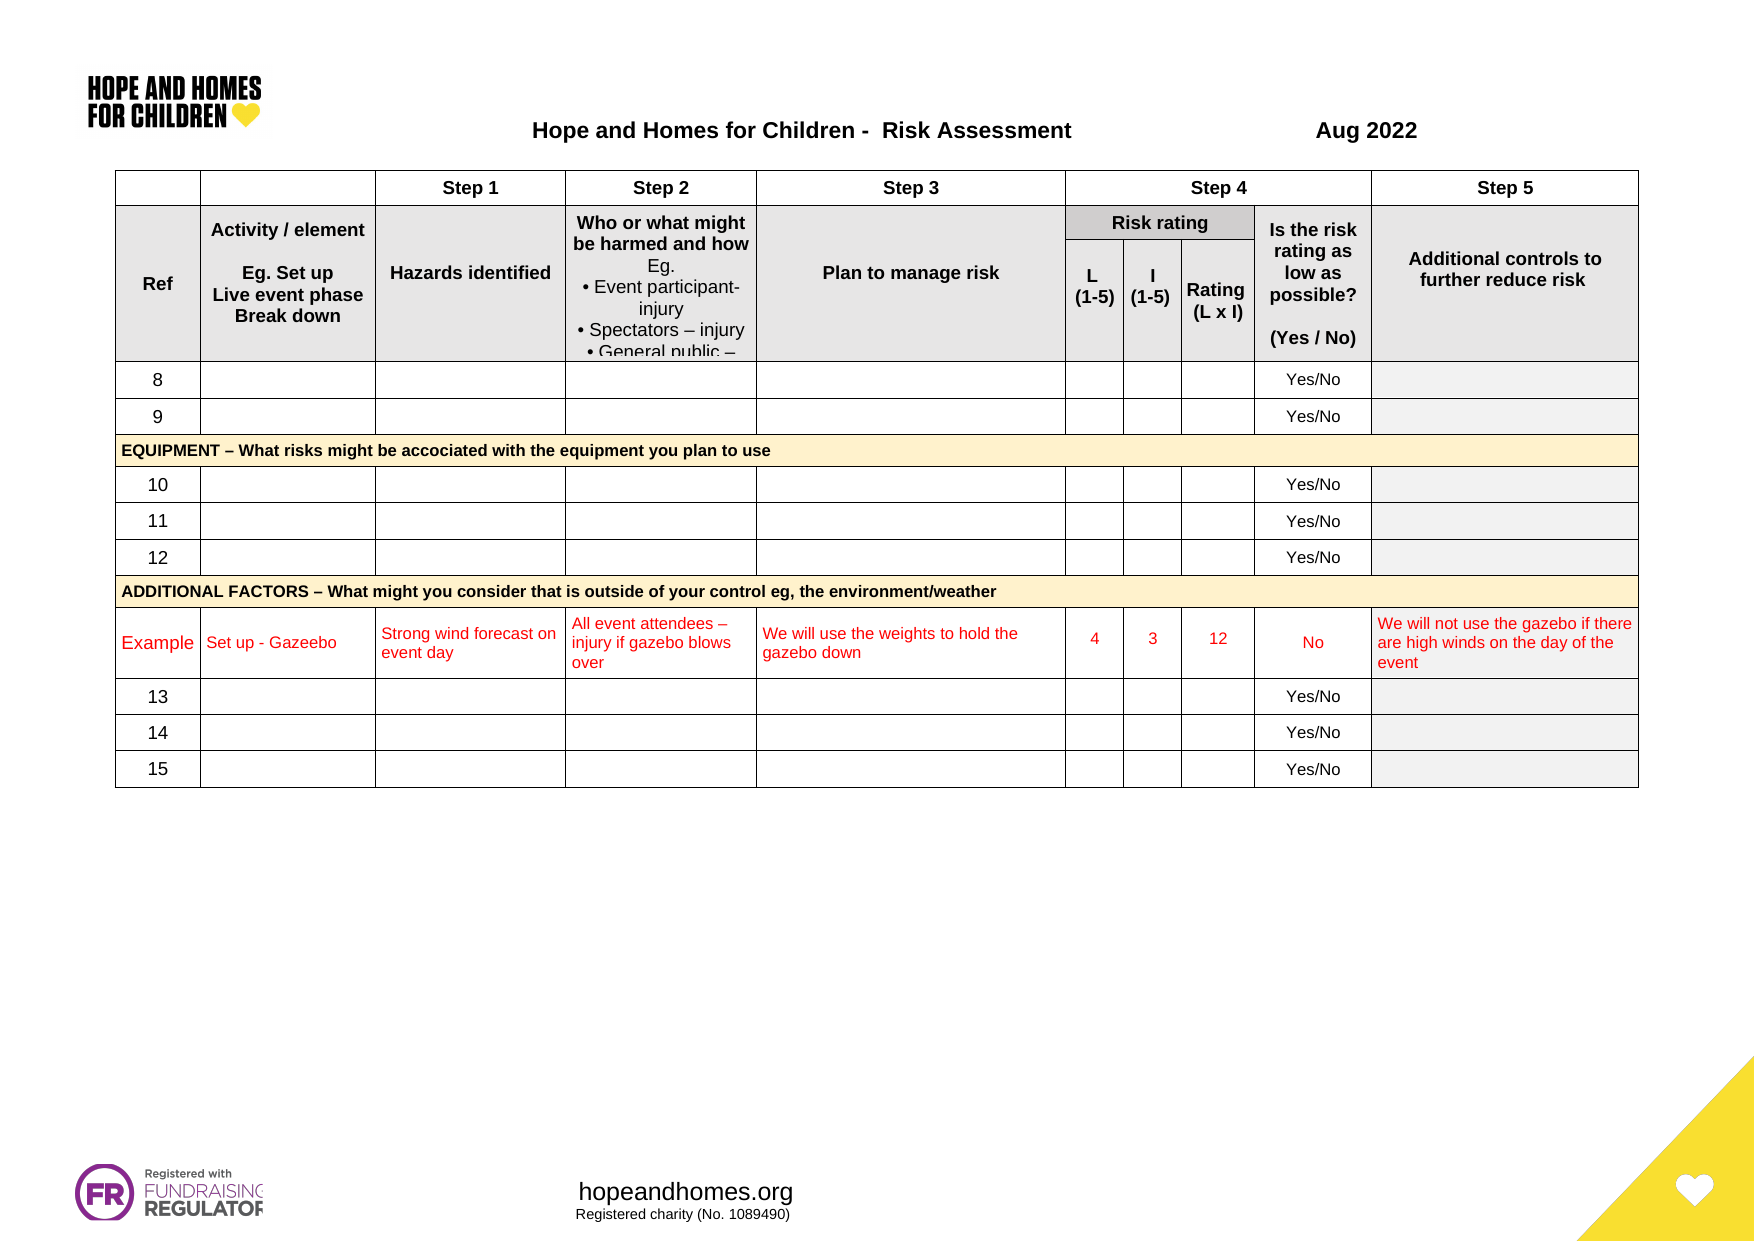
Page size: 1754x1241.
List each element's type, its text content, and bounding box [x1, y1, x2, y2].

table_cell [1372, 399, 1638, 434]
table_cell [376, 503, 565, 539]
table_cell [1124, 715, 1181, 750]
table_cell [757, 399, 1065, 434]
table_cell [1372, 715, 1638, 750]
table_cell 10 [116, 467, 200, 502]
table_cell Activity / element Eg. Set up Live event phase Break down [201, 206, 375, 361]
table_cell 11 [116, 503, 200, 539]
table_cell [376, 715, 565, 750]
table_cell [1124, 399, 1181, 434]
table_cell [1182, 715, 1254, 750]
table_cell L (1-5) [1066, 240, 1123, 361]
table_cell Additional controls to further reduce risk [1372, 206, 1638, 361]
table_cell [201, 399, 375, 434]
table_cell Yes/No [1255, 399, 1371, 434]
table_cell [1124, 503, 1181, 539]
table_cell [566, 467, 756, 502]
table_cell No [1255, 608, 1371, 677]
table_cell Ref [116, 206, 200, 361]
table_cell [1124, 751, 1181, 787]
table_cell Yes/No [1255, 467, 1371, 502]
table_cell [757, 540, 1065, 575]
table_cell [566, 679, 756, 714]
table_header Step 3 [757, 171, 1065, 204]
picture [75, 1164, 263, 1221]
table_cell 12 [1182, 608, 1254, 677]
table_cell 8 [116, 362, 200, 397]
table_cell [376, 679, 565, 714]
table_cell [201, 679, 375, 714]
table_cell [757, 503, 1065, 539]
table_cell [376, 540, 565, 575]
table_cell [1182, 751, 1254, 787]
table_cell Yes/No [1255, 540, 1371, 575]
table_cell [566, 751, 756, 787]
table_cell [1066, 399, 1123, 434]
table_cell [376, 362, 565, 397]
table_cell We will not use the gazebo if there are high winds on the day of the event [1372, 608, 1638, 677]
table_cell [1066, 679, 1123, 714]
table_cell [1124, 679, 1181, 714]
table_cell [566, 540, 756, 575]
table_cell Plan to manage risk [757, 206, 1065, 361]
table_cell [566, 503, 756, 539]
table_cell [566, 362, 756, 397]
table_cell 13 [116, 679, 200, 714]
table_cell [1372, 467, 1638, 502]
table_cell [201, 540, 375, 575]
table_cell 3 [1124, 608, 1181, 677]
table_cell [1182, 503, 1254, 539]
table_header Step 1 [376, 171, 565, 204]
table_cell [376, 751, 565, 787]
table_header Step 5 [1372, 171, 1638, 204]
table_cell [757, 679, 1065, 714]
table_header Step 4 [1066, 171, 1371, 204]
table_header [201, 171, 375, 204]
table_cell [1182, 540, 1254, 575]
table_cell [757, 715, 1065, 750]
table_header [116, 171, 200, 204]
table_cell [1372, 751, 1638, 787]
table_cell [1124, 540, 1181, 575]
table_cell Hazards identified [376, 206, 565, 361]
table_cell 15 [116, 751, 200, 787]
table_cell [1066, 362, 1123, 397]
table_cell [201, 715, 375, 750]
table_cell [1372, 540, 1638, 575]
table_cell [1372, 362, 1638, 397]
table_cell [1182, 399, 1254, 434]
table_cell Yes/No [1255, 362, 1371, 397]
table_cell Is the risk rating as low as possible? (Yes / No) [1255, 206, 1371, 361]
table_cell [1124, 467, 1181, 502]
table_cell [1124, 362, 1181, 397]
table_cell Yes/No [1255, 751, 1371, 787]
table_cell [201, 467, 375, 502]
table_cell We will use the weights to hold the gazebo down [757, 608, 1065, 677]
table_cell [1182, 362, 1254, 397]
table_cell [757, 467, 1065, 502]
table_cell [1066, 751, 1123, 787]
table_cell 9 [116, 399, 200, 434]
table_cell 14 [116, 715, 200, 750]
table_cell Yes/No [1255, 715, 1371, 750]
table_cell Yes/No [1255, 503, 1371, 539]
table_cell Who or what might be harmed and how Eg. • Event participant- injury • Spectators – injury • General public – injury [566, 206, 756, 361]
table_cell [376, 467, 565, 502]
table_cell 4 [1066, 608, 1123, 677]
table_cell 12 [116, 540, 200, 575]
table_cell All event attendees – injury if gazebo blows over [566, 608, 756, 677]
table_cell [757, 362, 1065, 397]
table_cell [201, 503, 375, 539]
table_cell Set up - Gazeebo [201, 608, 375, 677]
table_cell Example [116, 608, 200, 677]
table_cell Yes/No [1255, 679, 1371, 714]
table_cell ADDITIONAL FACTORS – What might you consider that is outside of your control eg, the environment/weather [116, 576, 1638, 607]
table_cell [1372, 679, 1638, 714]
table_cell [1182, 679, 1254, 714]
table_cell [1066, 503, 1123, 539]
table_cell [1066, 715, 1123, 750]
table_cell [1066, 540, 1123, 575]
picture [1571, 1056, 1754, 1241]
table_header Step 2 [566, 171, 756, 204]
table_cell [757, 751, 1065, 787]
table_cell Strong wind forecast on event day [376, 608, 565, 677]
table_cell Rating (L x I) [1182, 240, 1254, 361]
table_cell [1182, 467, 1254, 502]
table_cell [566, 399, 756, 434]
table_cell [201, 751, 375, 787]
table_cell [1372, 503, 1638, 539]
table_cell [566, 715, 756, 750]
table_cell I (1-5) [1124, 240, 1181, 361]
table_cell Risk rating [1066, 206, 1254, 239]
table_cell [376, 399, 565, 434]
table_cell [1066, 467, 1123, 502]
table_cell [201, 362, 375, 397]
picture [75, 64, 274, 139]
table_cell EQUIPMENT – What risks might be accociated with the equipment you plan to use [116, 435, 1638, 466]
